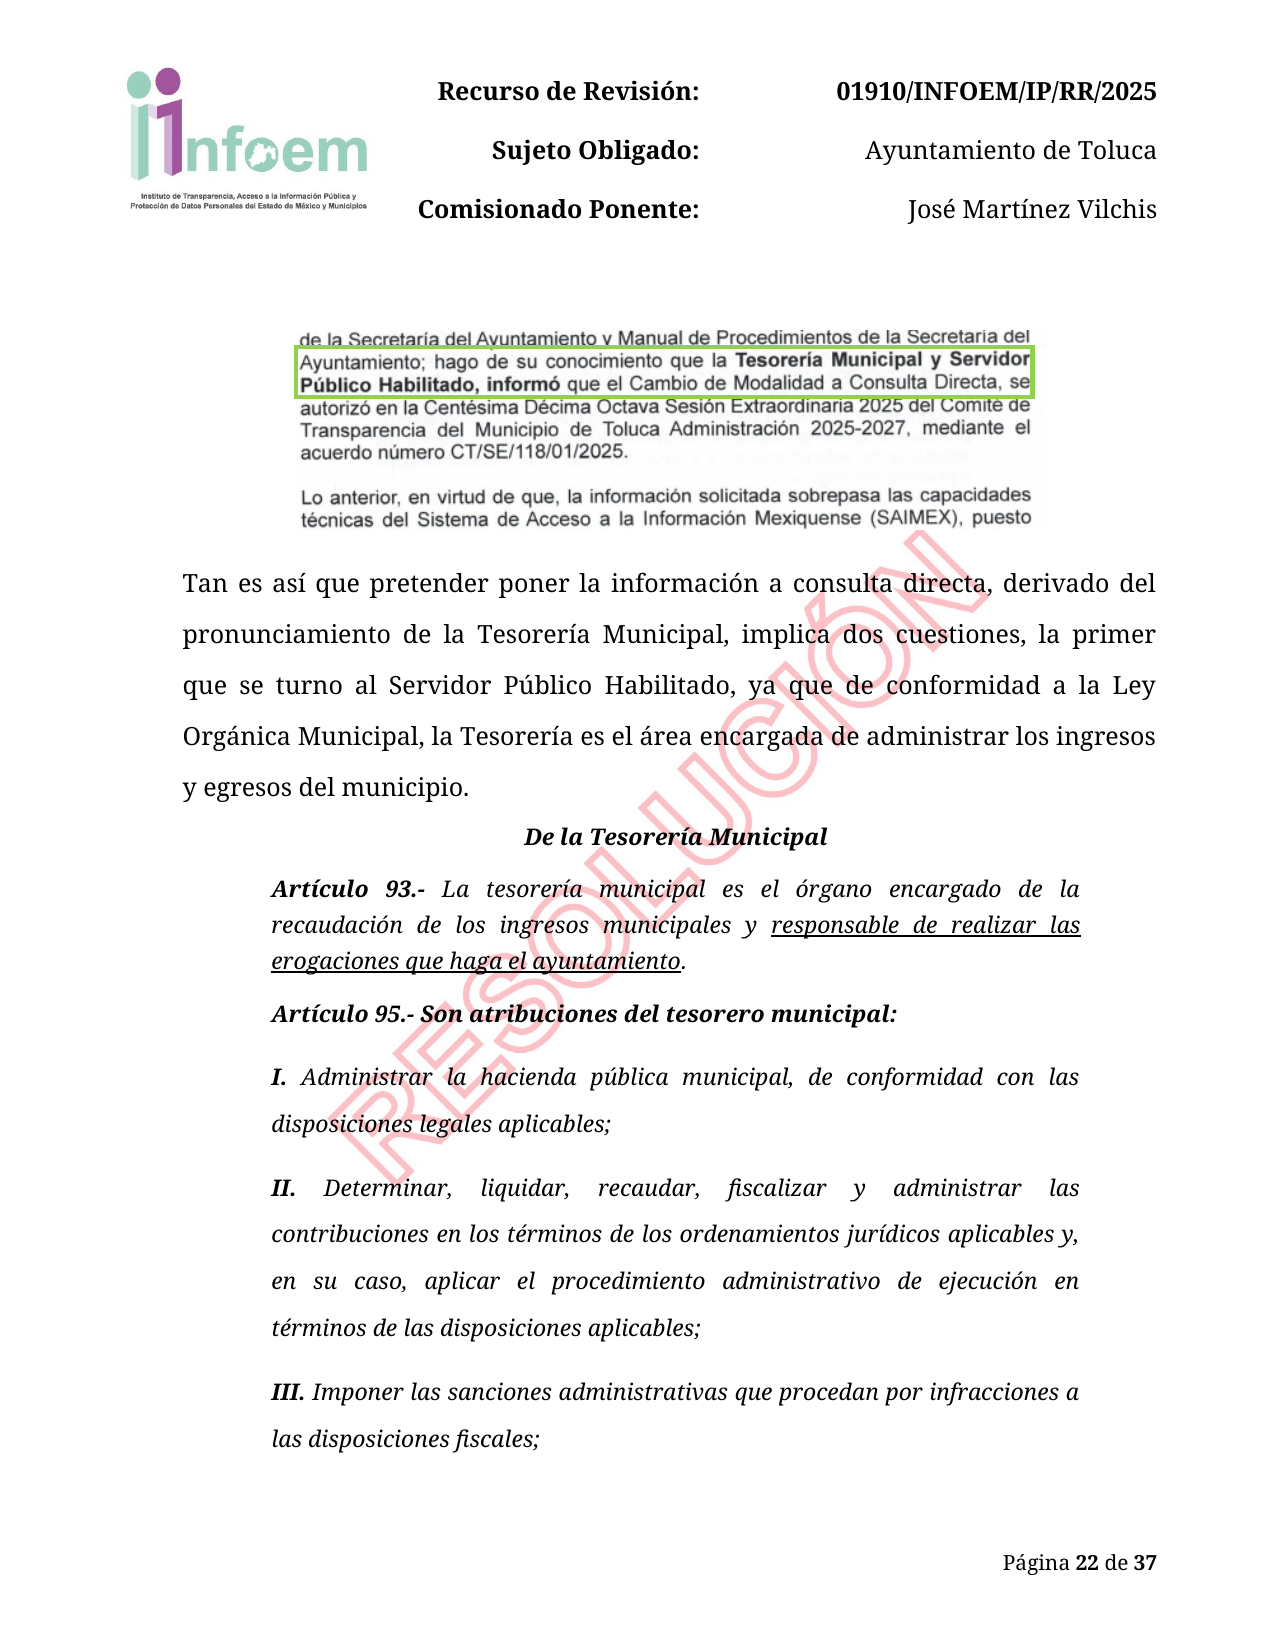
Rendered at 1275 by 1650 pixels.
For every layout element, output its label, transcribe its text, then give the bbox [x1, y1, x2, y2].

text II. Determinar, liquidar, recaudar, fiscalizar y administrar las contribuciones en los términos de los ordenamientos jurídicos aplicables y, en su caso, aplicar el procedimiento administrativo de ejecución en términos de las disposiciones aplicables; [271, 1172, 1083, 1343]
text III. Imponer las sanciones administrativas que procedan por infracciones a las disposiciones fiscales; [271, 1376, 1083, 1454]
text De la Tesorería Municipal [271, 821, 1083, 852]
text Tan es así que pretender poner la información a consulta directa, derivado del pronunciamiento de la Tesorería Municipal, implica dos cuestiones, la primer que se turno al Servidor Público Habilitado, ya que de conformidad a la Ley Orgánica Municipal, la Tesorería es el área encargada de administrar los ingresos y egresos del municipio. [182, 565, 1157, 803]
text I. Administrar la hacienda pública municipal, de conformidad con las disposiciones legales aplicables; [271, 1061, 1083, 1139]
text Artículo 93.- La tesorería municipal es el órgano encargado de la recaudación de los ingresos municipales y responsable de realizar las erogaciones que haga el ayuntamiento. [271, 873, 1083, 976]
picture [7, 7, 1275, 1650]
text Artículo 95.- Son atribuciones del tesorero municipal: [271, 998, 1083, 1029]
